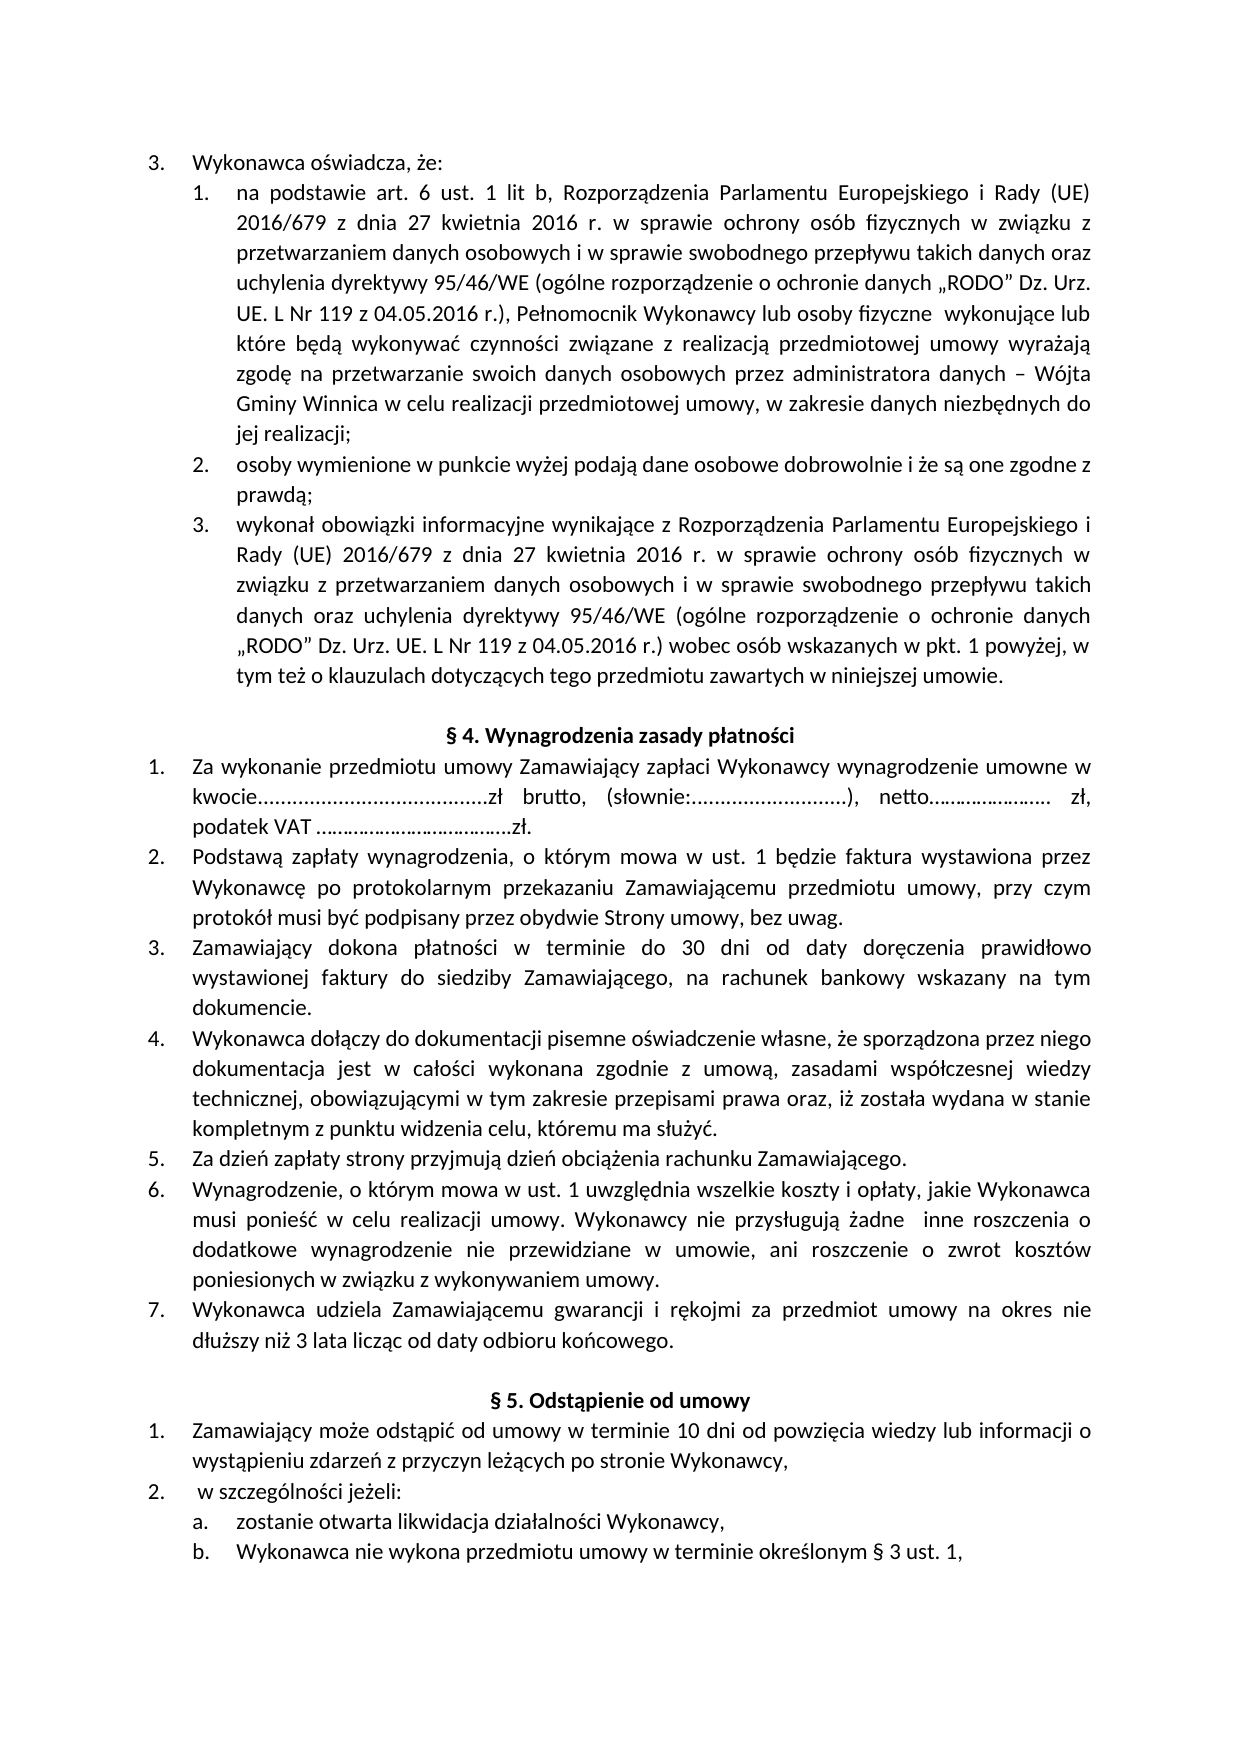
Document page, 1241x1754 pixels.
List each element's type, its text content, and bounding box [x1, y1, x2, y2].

text a. zostanie otwarta likwidacja działalności Wykonawcy, [192, 1507, 1093, 1535]
text 7. Wykonawca udziela Zamawiającemu gwarancji i rękojmi za przedmiot umowy na okres nie dłuższy niż 3 lata licząc od daty odbioru końcowego. [148, 1296, 1093, 1354]
text 1. na podstawie art. 6 ust. 1 lit b, Rozporządzenia Parlamentu Europejskiego i Rady (UE) 2016/679 z dnia 27 kwietnia 2016 r. w sprawie ochrony osób fizycznych w związku z przetwarzaniem danych osobowych i w sprawie swobodnego przepływu takich danych oraz uchylenia dyrektywy 95/46/WE (ogólne rozporządzenie o ochronie danych „RODO” Dz. Urz. UE. L Nr 119 z 04.05.2016 r.), Pełnomocnik Wykonawcy lub osoby fizyczne wykonujące lub które będą wykonywać czynności związane z realizacją przedmiotowej umowy wyrażają zgodę na przetwarzanie swoich danych osobowych przez administratora danych – Wójta Gminy Winnica w celu realizacji przedmiotowej umowy, w zakresie danych niezbędnych do jej realizacji; [192, 178, 1093, 447]
text 5. Za dzień zapłaty strony przyjmują dzień obciążenia rachunku Zamawiającego. [148, 1144, 1093, 1172]
text 3. Wykonawca oświadcza, że: [148, 148, 1093, 176]
text b. Wykonawca nie wykona przedmiotu umowy w terminie określonym § 3 ust. 1, [192, 1537, 1093, 1565]
text § 4. Wynagrodzenia zasady płatności [148, 722, 1093, 749]
text 4. Wykonawca dołączy do dokumentacji pisemne oświadczenie własne, że sporządzona przez niego dokumentacja jest w całości wykonana zgodnie z umową, zasadami współczesnej wiedzy technicznej, obowiązującymi w tym zakresie przepisami prawa oraz, iż została wydana w stanie kompletnym z punktu widzenia celu, któremu ma służyć. [148, 1024, 1093, 1142]
text 3. Zamawiający dokona płatności w terminie do 30 dni od daty doręczenia prawidłowo wystawionej faktury do siedziby Zamawiającego, na rachunek bankowy wskazany na tym dokumencie. [148, 933, 1093, 1021]
text 3. wykonał obowiązki informacyjne wynikające z Rozporządzenia Parlamentu Europejskiego i Rady (UE) 2016/679 z dnia 27 kwietnia 2016 r. w sprawie ochrony osób fizycznych w związku z przetwarzaniem danych osobowych i w sprawie swobodnego przepływu takich danych oraz uchylenia dyrektywy 95/46/WE (ogólne rozporządzenie o ochronie danych „RODO” Dz. Urz. UE. L Nr 119 z 04.05.2016 r.) wobec osób wskazanych w pkt. 1 powyżej, w tym też o klauzulach dotyczących tego przedmiotu zawartych w niniejszej umowie. [192, 510, 1093, 689]
text 6. Wynagrodzenie, o którym mowa w ust. 1 uwzględnia wszelkie koszty i opłaty, jakie Wykonawca musi ponieść w celu realizacji umowy. Wykonawcy nie przysługują żadne inne roszczenia o dodatkowe wynagrodzenie nie przewidziane w umowie, ani roszczenie o zwrot kosztów poniesionych w związku z wykonywaniem umowy. [148, 1175, 1093, 1293]
text 1. Za wykonanie przedmiotu umowy Zamawiający zapłaci Wykonawcy wynagrodzenie umowne w kwocie........................................zł brutto, (słownie:...........................), netto………………….. zł, podatek VAT ……………………………….zł. [148, 752, 1093, 840]
text 2. osoby wymienione w punkcie wyżej podają dane osobowe dobrowolnie i że są one zgodne z prawdą; [192, 450, 1093, 508]
text 1. Zamawiający może odstąpić od umowy w terminie 10 dni od powzięcia wiedzy lub informacji o wystąpieniu zdarzeń z przyczyn leżących po stronie Wykonawcy, [148, 1416, 1093, 1474]
text § 5. Odstąpienie od umowy [148, 1386, 1093, 1414]
text 2. Podstawą zapłaty wynagrodzenia, o którym mowa w ust. 1 będzie faktura wystawiona przez Wykonawcę po protokolarnym przekazaniu Zamawiającemu przedmiotu umowy, przy czym protokół musi być podpisany przez obydwie Strony umowy, bez uwag. [148, 842, 1093, 931]
text 2. w szczególności jeżeli: [148, 1477, 1093, 1505]
